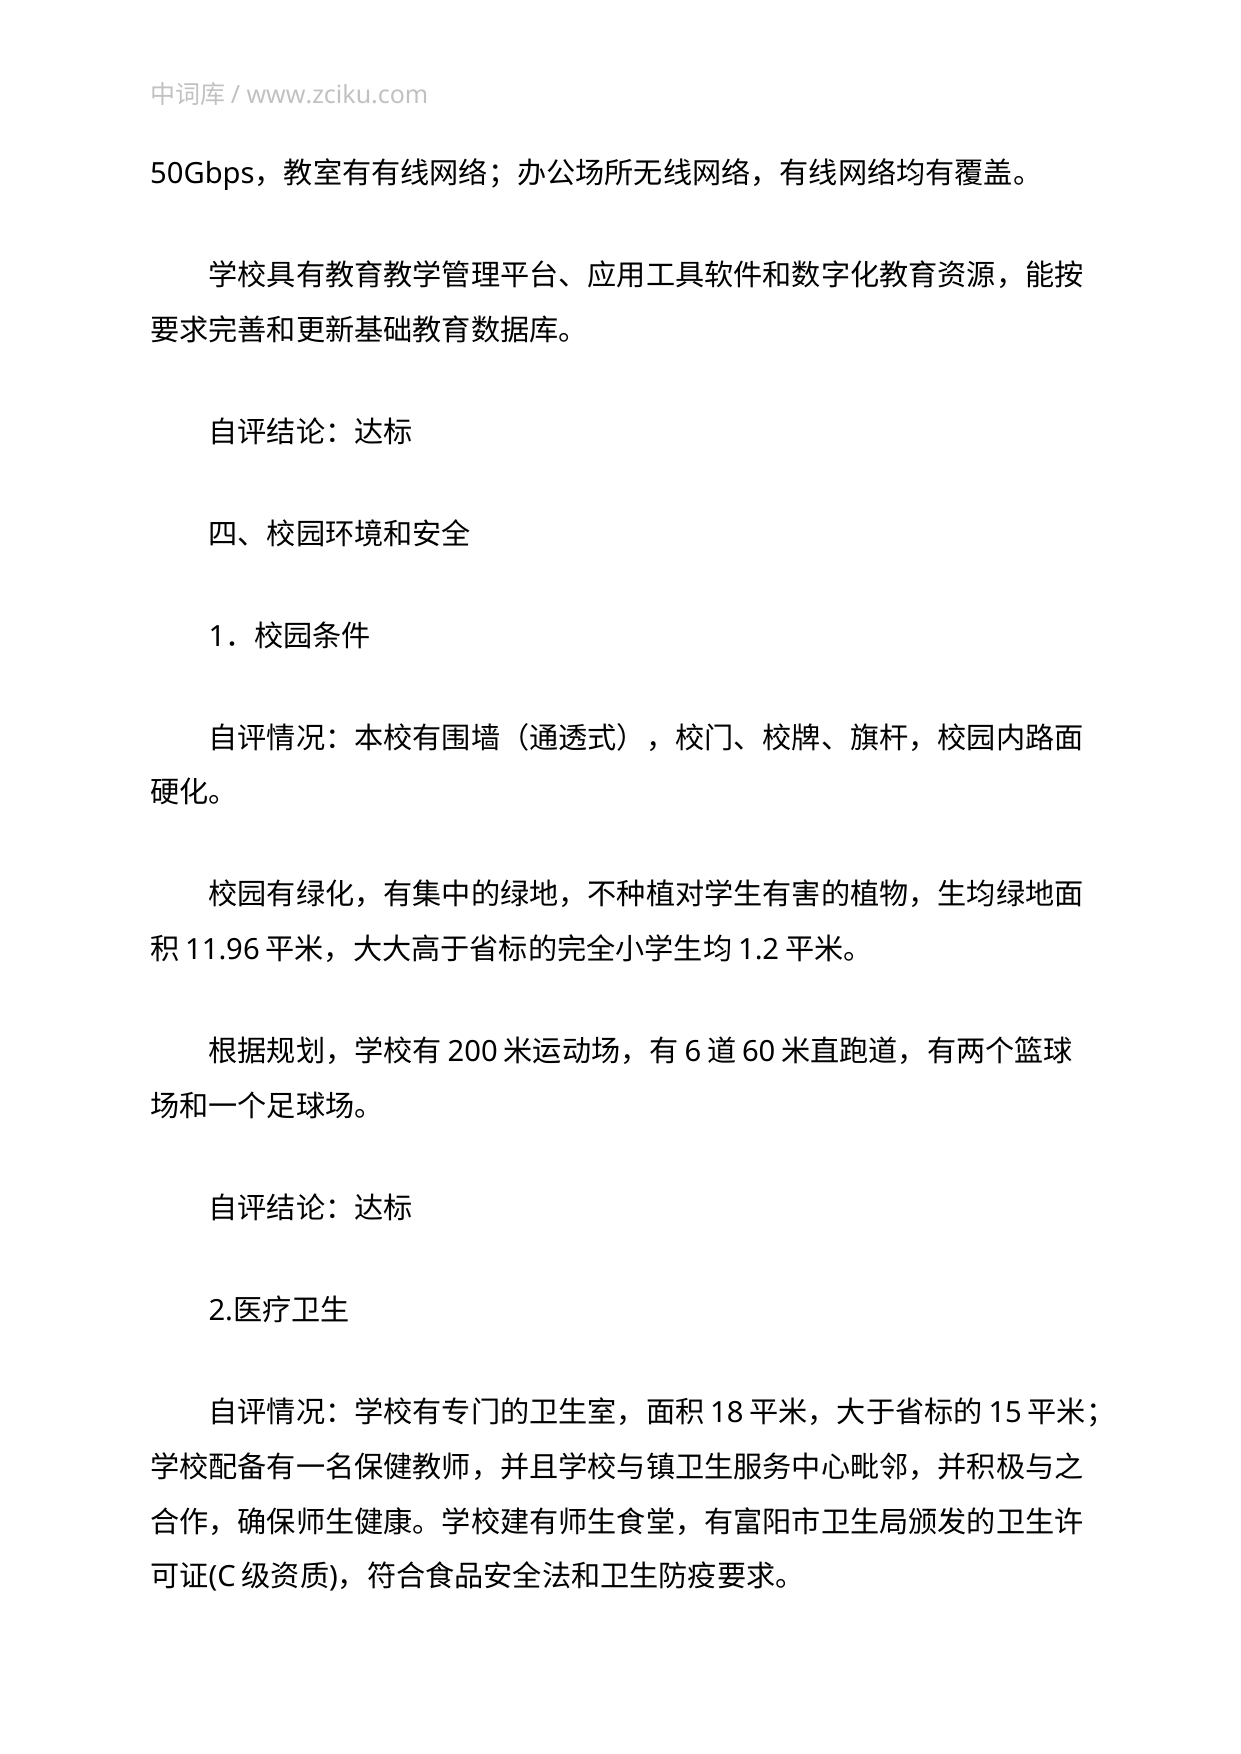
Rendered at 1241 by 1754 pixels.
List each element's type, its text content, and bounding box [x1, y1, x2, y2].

text 学校具有教育教学管理平台、应用工具软件和数字化教育资源，能按要求完善和更新基础教育数据库。 [150, 252, 1090, 349]
text 1．校园条件 [150, 612, 1090, 654]
text 四、校园环境和安全 [150, 510, 1090, 553]
text 自评结论：达标 [150, 1184, 1090, 1227]
text 自评结论：达标 [150, 409, 1090, 451]
text 2.医疗卫生 [150, 1286, 1090, 1329]
text 自评情况：本校有围墙（通透式），校门、校牌、旗杆，校园内路面硬化。 [150, 714, 1090, 811]
text 校园有绿化，有集中的绿地，不种植对学生有害的植物，生均绿地面积11.96平米，大大高于省标的完全小学生均1.2平米。 [150, 871, 1090, 968]
text 自评情况：学校有专门的卫生室，面积18平米，大于省标的15平米；学校配备有一名保健教师，并且学校与镇卫生服务中心毗邻，并积极与之合作，确保师生健康。学校建有师生食堂，有富阳市卫生局颁发的卫生许可证(C级资质)，符合食品安全法和卫生防疫要求。 [150, 1388, 1090, 1595]
text 根据规划，学校有200米运动场，有6道60米直跑道，有两个篮球场和一个足球场。 [150, 1028, 1090, 1125]
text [150, 150, 1090, 192]
